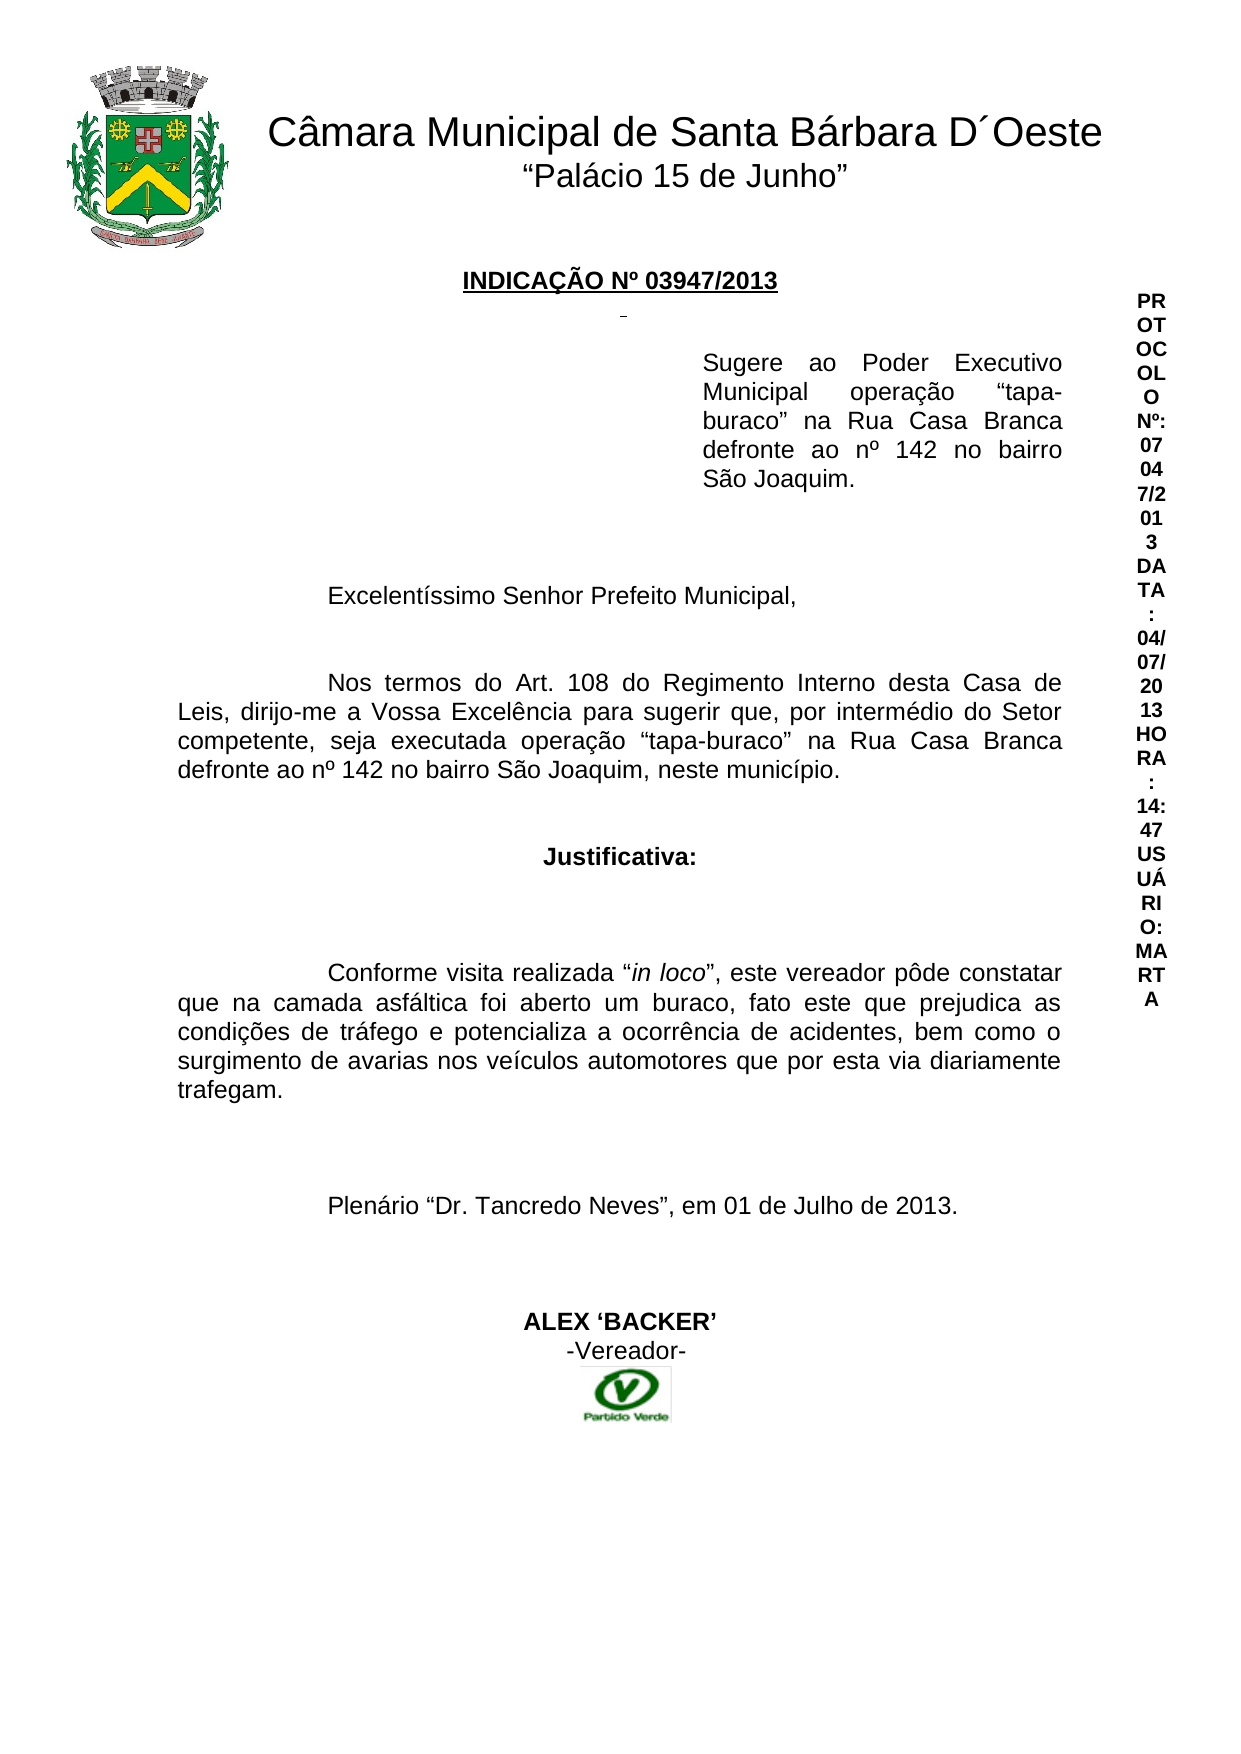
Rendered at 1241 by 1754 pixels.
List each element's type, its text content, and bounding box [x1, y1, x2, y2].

text Sugere ao Poder Executivo Municipal operação “tapa-buraco” na Rua Casa Branca defronte ao nº 142 no bairro São Joaquim. [702, 348, 1063, 493]
text Nos termos do Art. 108 do Regimento Interno desta Casa de Leis, dirijo-me a Vossa Excelência para sugerir que, por intermédio do Setor competente, seja executada operação “tapa-buraco” na Rua Casa Branca defronte ao nº 142 no bairro São Joaquim, neste município. [177, 668, 1063, 784]
text Justificativa: [177, 842, 1063, 871]
text Conforme visita realizada “in loco”, este vereador pôde constatar que na camada asfáltica foi aberto um buraco, fato este que prejudica as condições de tráfego e potencializa a ocorrência de acidentes, bem como o surgimento de avarias nos veículos automotores que por esta via diariamente trafegam. [177, 958, 1063, 1104]
text -Vereador- [177, 1336, 1063, 1365]
title INDICAÇÃO Nº 03947/2013 [177, 266, 1063, 295]
picture [66, 66, 236, 255]
text ALEX ‘BACKER’ [177, 1307, 1063, 1336]
picture [580, 1365, 673, 1423]
text Plenário “Dr. Tancredo Neves”, em 01 de Julho de 2013. [177, 1191, 1063, 1220]
text Excelentíssimo Senhor Prefeito Municipal, [177, 581, 1063, 609]
